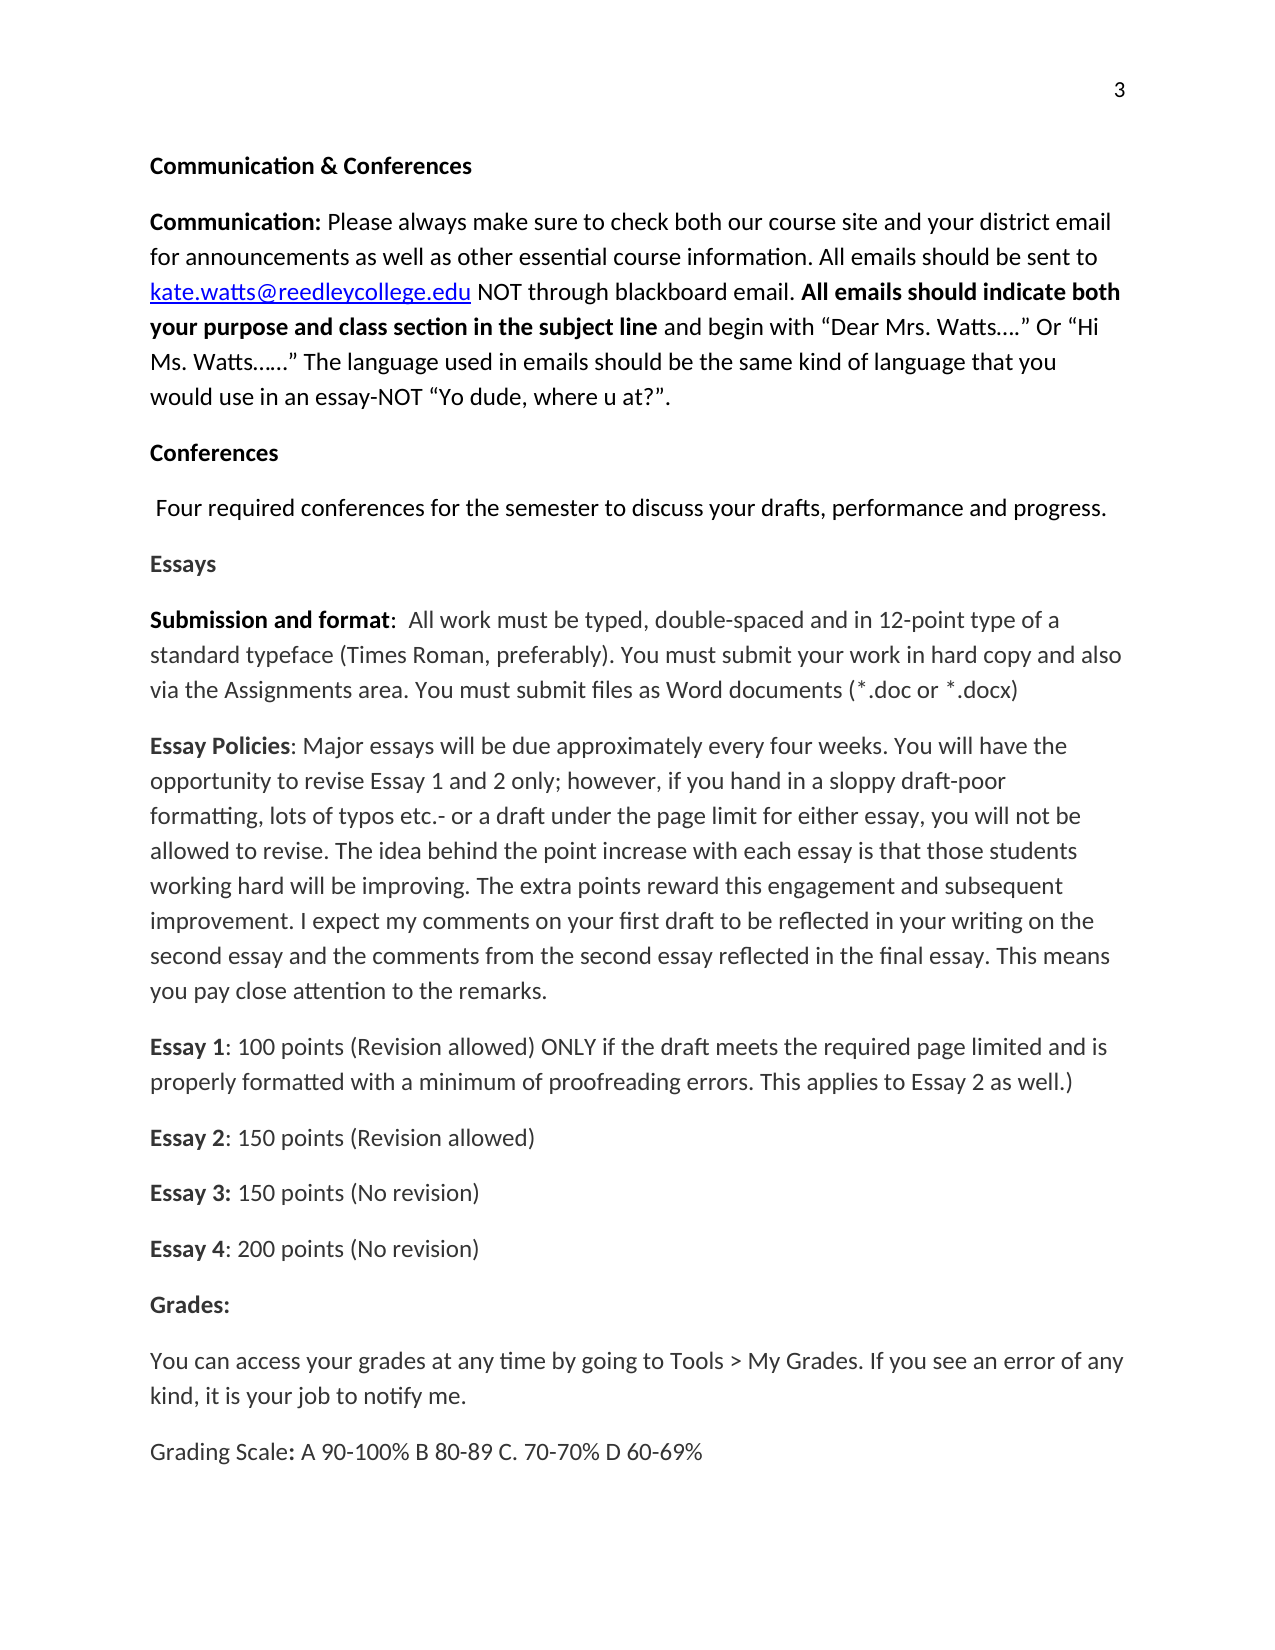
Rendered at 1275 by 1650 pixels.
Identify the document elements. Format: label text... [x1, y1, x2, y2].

text Grades: [150, 1289, 1125, 1320]
text Essay Policies: Major essays will be due approximately every four weeks. You will have the opportunity to revise Essay 1 and 2 only; however, if you hand in a sloppy draft-poor formatting, lots of typos etc.- or a draft under the page limit for either essay, you will not be allowed to revise. The idea behind the point increase with each essay is that those students working hard will be improving. The extra points reward this engagement and subsequent improvement. I expect my comments on your first draft to be reflected in your writing on the second essay and the comments from the second essay reflected in the final essay. This means you pay close attention to the remarks. [150, 730, 1125, 1006]
text Essay 4: 200 points (No revision) [150, 1233, 1125, 1264]
text Communication & Conferences [150, 150, 1125, 181]
text You can access your grades at any time by going to Tools > My Grades. If you see an error of any kind, it is your job to notify me. [150, 1345, 1125, 1411]
text Four required conferences for the semester to discuss your drafts, performance and progress. [150, 492, 1125, 523]
text Communication: Please always make sure to check both our course site and your district email for announcements as well as other essential course information. All emails should be sent to kate.watts@reedleycollege.edu NOT through blackboard email. All emails should indicate both your purpose and class section in the subject line and begin with “Dear Mrs. Watts….” Or “Hi Ms. Watts……” The language used in emails should be the same kind of language that you would use in an essay-NOT “Yo dude, where u at?”. [150, 206, 1125, 411]
text Grading Scale: A 90-100% B 80-89 C. 70-70% D 60-69% [150, 1436, 1125, 1466]
text Essays [150, 548, 1125, 579]
text Submission and format: All work must be typed, double-spaced and in 12-point type of a standard typeface (Times Roman, preferably). You must submit your work in hard copy and also via the Assignments area. You must submit files as Word documents (*.doc or *.docx) [150, 604, 1125, 705]
text Essay 3: 150 points (No revision) [150, 1177, 1125, 1208]
text Essay 1: 100 points (Revision allowed) ONLY if the draft meets the required page limited and is properly formatted with a minimum of proofreading errors. This applies to Essay 2 as well.) [150, 1031, 1125, 1096]
text Conferences [150, 437, 1125, 467]
text Essay 2: 150 points (Revision allowed) [150, 1122, 1125, 1152]
